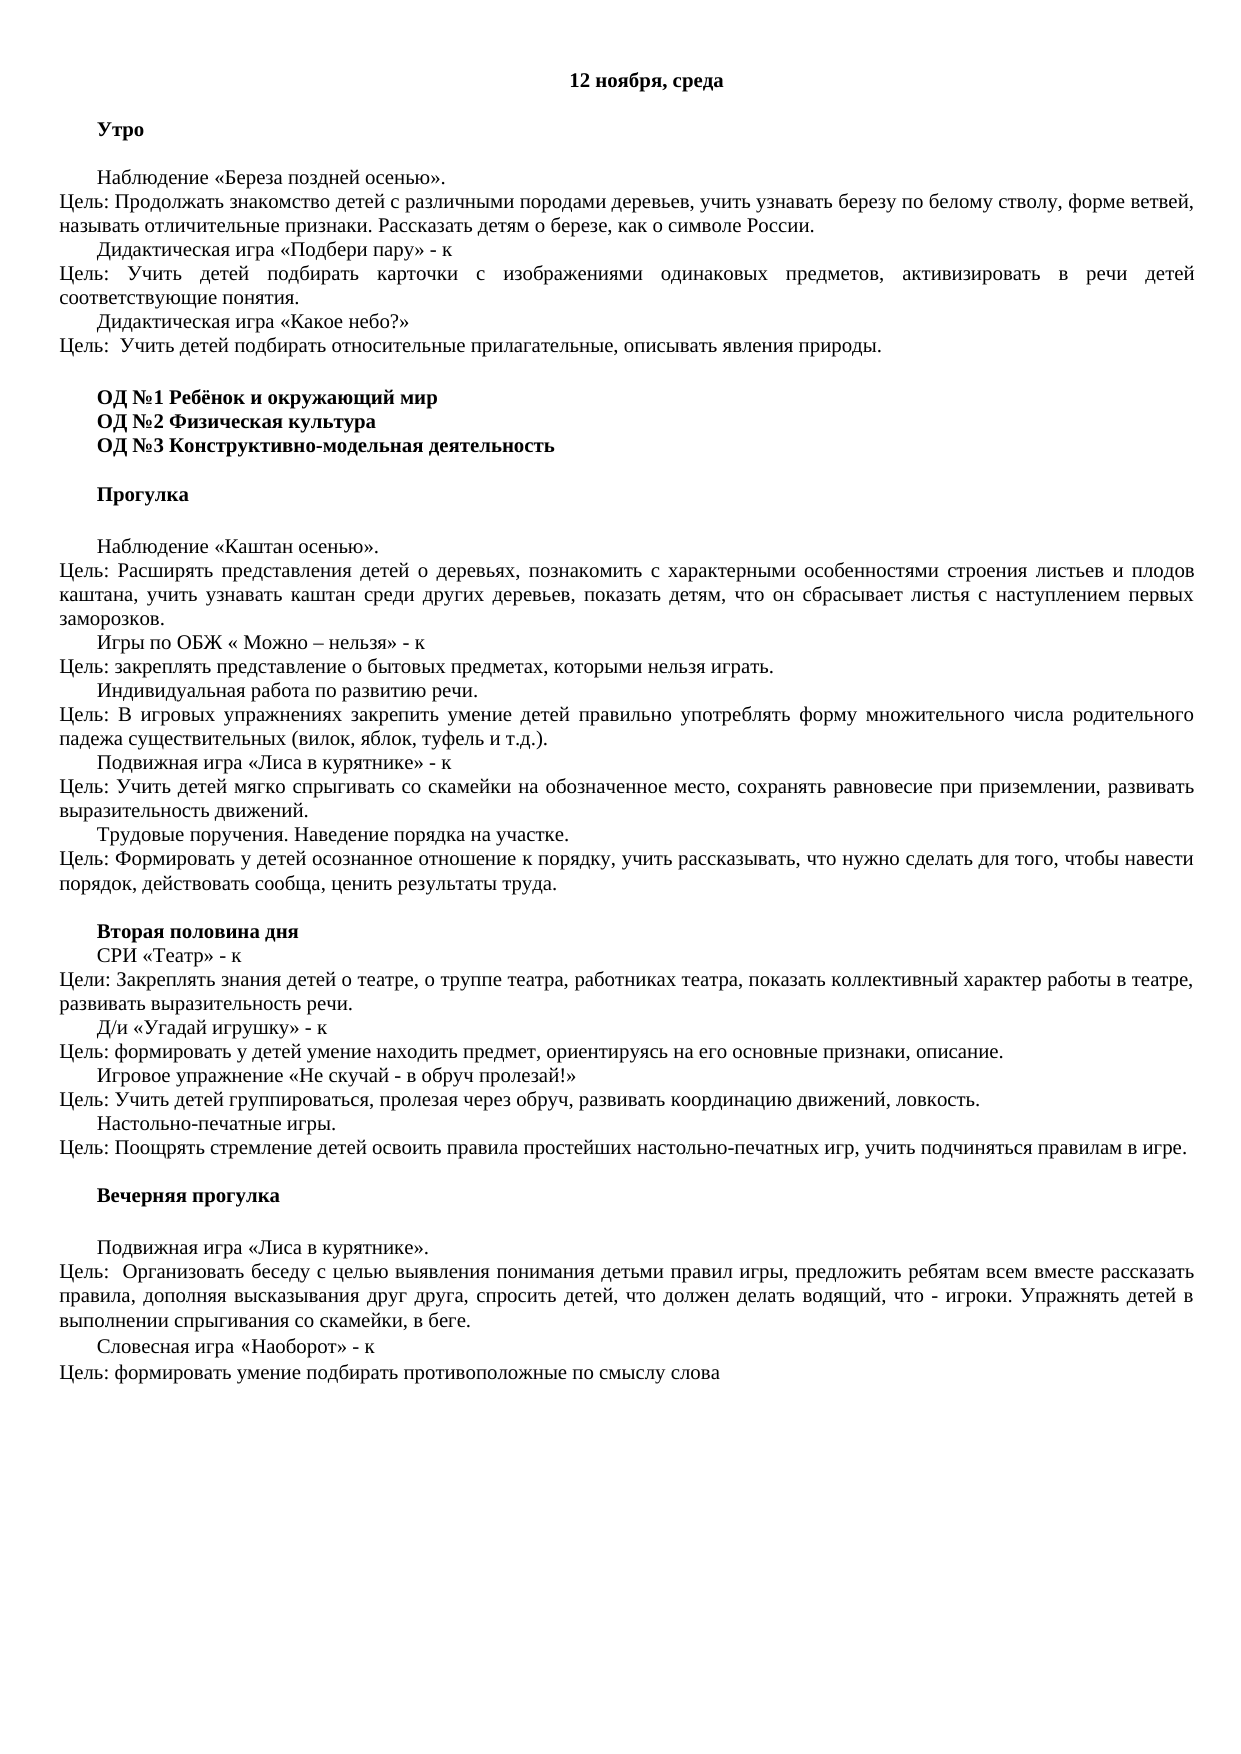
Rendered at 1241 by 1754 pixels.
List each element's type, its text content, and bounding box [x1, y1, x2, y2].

text Дидактическая игра «Какое небо?» [59, 309, 1196, 333]
text Словесная игра «Наоборот» - к [59, 1332, 1196, 1359]
text Цель: формировать у детей умение находить предмет, ориентируясь на его основные признаки, описание. [59, 1039, 1196, 1063]
text Цель: Формировать у детей осознанное отношение к порядку, учить рассказывать, что нужно сделать для того, чтобы навести порядок, действовать сообща, ценить результаты труда. [59, 846, 1196, 894]
text 12 ноября, среда [59, 68, 1196, 92]
text Вторая половина дня [59, 918, 1196, 943]
text Цель: В игровых упражнениях закрепить умение детей правильно употреблять форму множительного числа родительного падежа существительных (вилок, яблок, туфель и т.д.). [59, 702, 1196, 750]
text Подвижная игра «Лиса в курятнике». [59, 1235, 1196, 1259]
text Д/и «Угадай игрушку» - к [59, 1015, 1196, 1039]
text Цель: Продолжать знакомство детей с различными породами деревьев, учить узнавать березу по белому стволу, форме ветвей, называть отличительные признаки. Рассказать детям о березе, как о символе России. [59, 189, 1196, 237]
text Цель: закреплять представление о бытовых предметах, которыми нельзя играть. [59, 654, 1196, 678]
text Дидактическая игра «Подбери пару» - к [59, 237, 1196, 261]
text ОД №2 Физическая культура [59, 409, 1196, 433]
text Настольно-печатные игры. [59, 1111, 1196, 1135]
text Наблюдение «Береза поздней осенью». [59, 165, 1196, 189]
text Трудовые поручения. Наведение порядка на участке. [59, 822, 1196, 846]
text ОД №1 Ребёнок и окружающий мир [59, 385, 1196, 409]
text Цель: Учить детей группироваться, пролезая через обруч, развивать координацию движений, ловкость. [59, 1087, 1196, 1111]
text Подвижная игра «Лиса в курятнике» - к [59, 750, 1196, 774]
text Цели: Закреплять знания детей о театре, о труппе театра, работниках театра, показать коллективный характер работы в театре, развивать выразительность речи. [59, 967, 1196, 1015]
text Индивидуальная работа по развитию речи. [59, 678, 1196, 702]
text Цель: формировать умение подбирать противоположные по смыслу слова [59, 1359, 1196, 1384]
text Прогулка [59, 481, 1196, 506]
text Цель: Учить детей подбирать относительные прилагательные, описывать явления природы. [59, 333, 1196, 357]
text ОД №3 Конструктивно-модельная деятельность [59, 433, 1196, 457]
text Цель: Расширять представления детей о деревьях, познакомить с характерными особенностями строения листьев и плодов каштана, учить узнавать каштан среди других деревьев, показать детям, что он сбрасывает листья с наступлением первых заморозков. [59, 558, 1196, 630]
text Игровое упражнение «Не скучай - в обруч пролезай!» [59, 1063, 1196, 1087]
text Игры по ОБЖ « Можно – нельзя» - к [59, 630, 1196, 654]
text Цель: Учить детей подбирать карточки с изображениями одинаковых предметов, активизировать в речи детей соответствующие понятия. [59, 261, 1196, 309]
text Вечерняя прогулка [59, 1183, 1196, 1207]
text Утро [59, 117, 1196, 141]
text Цель: Поощрять стремление детей освоить правила простейших настольно-печатных игр, учить подчиняться правилам в игре. [59, 1135, 1196, 1159]
text Цель: Организовать беседу с целью выявления понимания детьми правил игры, предложить ребятам всем вместе рассказать правила, дополняя высказывания друг друга, спросить детей, что должен делать водящий, что - игроки. Упражнять детей в выполнении спрыгивания со скамейки, в беге. [59, 1259, 1196, 1332]
text СРИ «Театр» - к [59, 943, 1196, 967]
text Наблюдение «Каштан осенью». [59, 533, 1196, 558]
text Цель: Учить детей мягко спрыгивать со скамейки на обозначенное место, сохранять равновесие при приземлении, развивать выразительность движений. [59, 774, 1196, 822]
